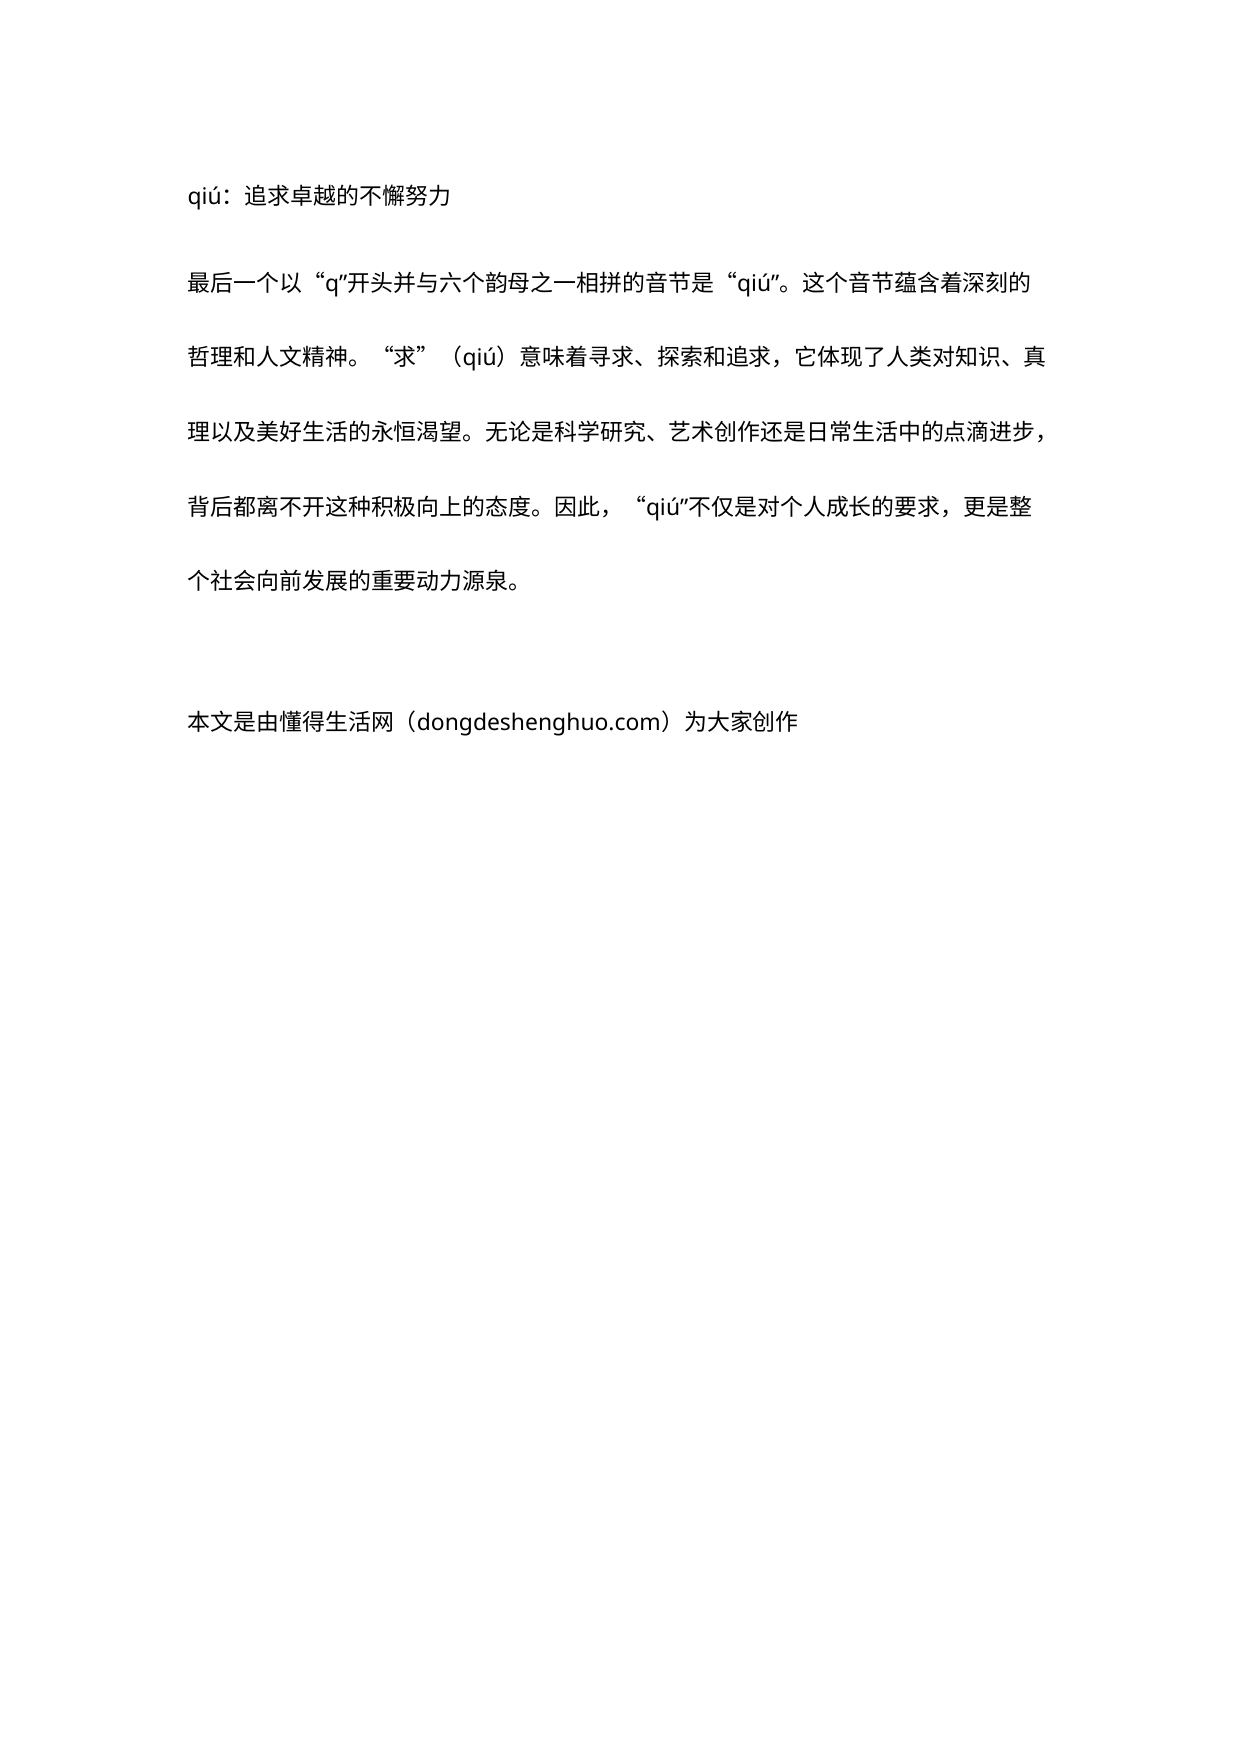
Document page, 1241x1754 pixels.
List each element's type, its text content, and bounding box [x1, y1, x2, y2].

text qiú：追求卓越的不懈努力 [187, 162, 1053, 227]
text 最后一个以“q”开头并与六个韵母之一相拼的音节是“qiú”。这个音节蕴含着深刻的哲理和人文精神。“求”（qiú）意味着寻求、探索和追求，它体现了人类对知识、真理以及美好生活的永恒渴望。无论是科学研究、艺术创作还是日常生活中的点滴进步，背后都离不开这种积极向上的态度。因此，“qiú”不仅是对个人成长的要求，更是整个社会向前发展的重要动力源泉。 [187, 249, 1053, 612]
text 本文是由懂得生活网（dongdeshenghuo.com）为大家创作 [187, 688, 1053, 753]
